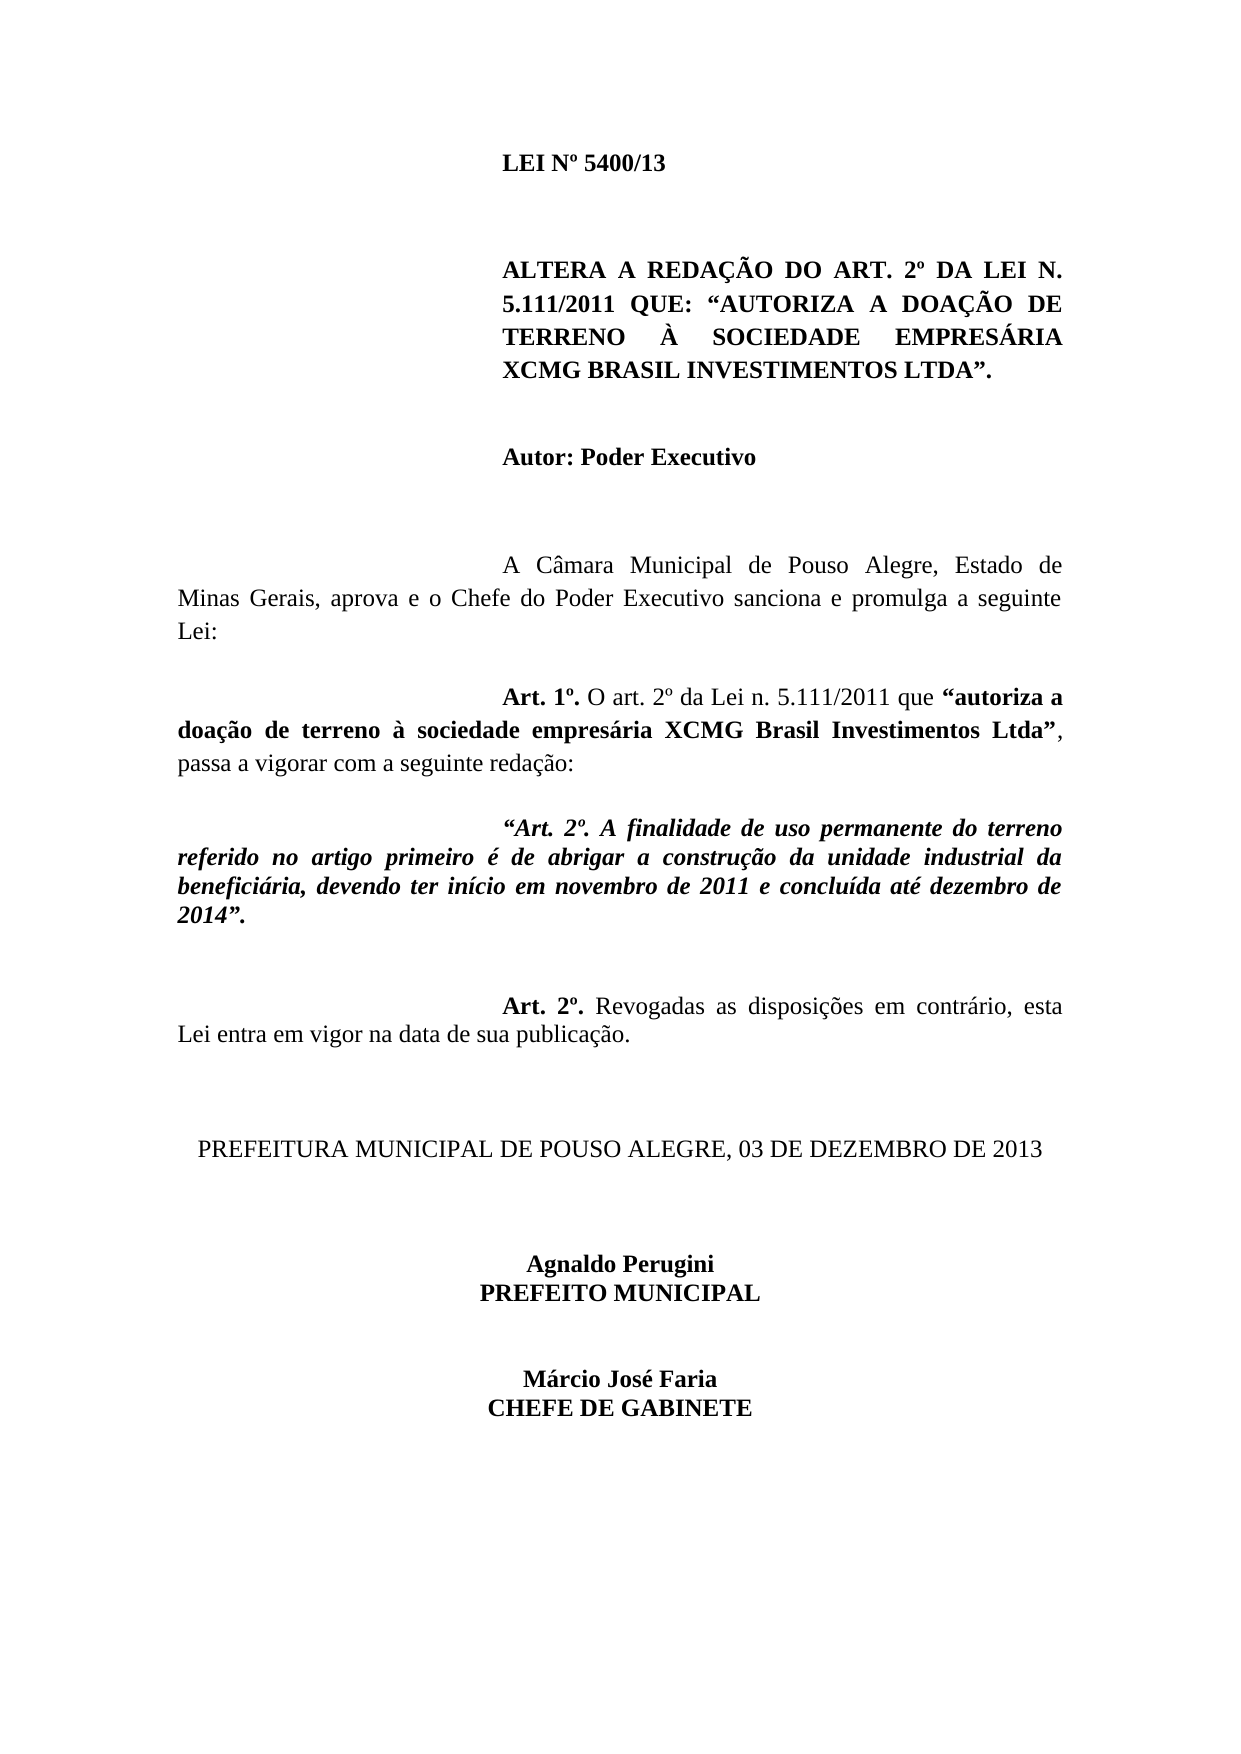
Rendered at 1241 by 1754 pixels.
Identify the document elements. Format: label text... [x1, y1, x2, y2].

text LEI Nº 5400/13 [502, 148, 1063, 176]
text CHEFE DE GABINETE [177, 1393, 1063, 1422]
text Art. 2º. Revogadas as disposições em contrário, esta Lei entra em vigor na data de sua publicação. [177, 991, 1063, 1048]
text Márcio José Faria [177, 1364, 1063, 1393]
text Agnaldo Perugini [177, 1249, 1063, 1278]
text “Art. 2º. A finalidade de uso permanente do terreno referido no artigo primeiro é de abrigar a construção da unidade industrial da beneficiária, devendo ter início em novembro de 2011 e concluída até dezembro de 2014”. [177, 813, 1063, 928]
text Art. 1º. O art. 2º da Lei n. 5.111/2011 que “autoriza a doação de terreno à sociedade empresária XCMG Brasil Investimentos Ltda”, passa a vigorar com a seguinte redação: [177, 682, 1063, 777]
text Autor: Poder Executivo [502, 442, 1063, 471]
text PREFEITO MUNICIPAL [177, 1278, 1063, 1307]
text A Câmara Municipal de Pouso Alegre, Estado de Minas Gerais, aprova e o Chefe do Poder Executivo sanciona e promulga a seguinte Lei: [177, 550, 1063, 645]
text ALTERA A REDAÇÃO DO ART. 2º DA LEI N. 5.111/2011 QUE: “AUTORIZA A DOAÇÃO DE TERRENO À SOCIEDADE EMPRESÁRIA XCMG BRASIL INVESTIMENTOS LTDA”. [502, 256, 1063, 383]
text PREFEITURA MUNICIPAL DE POUSO ALEGRE, 03 DE DEZEMBRO DE 2013 [177, 1134, 1063, 1163]
